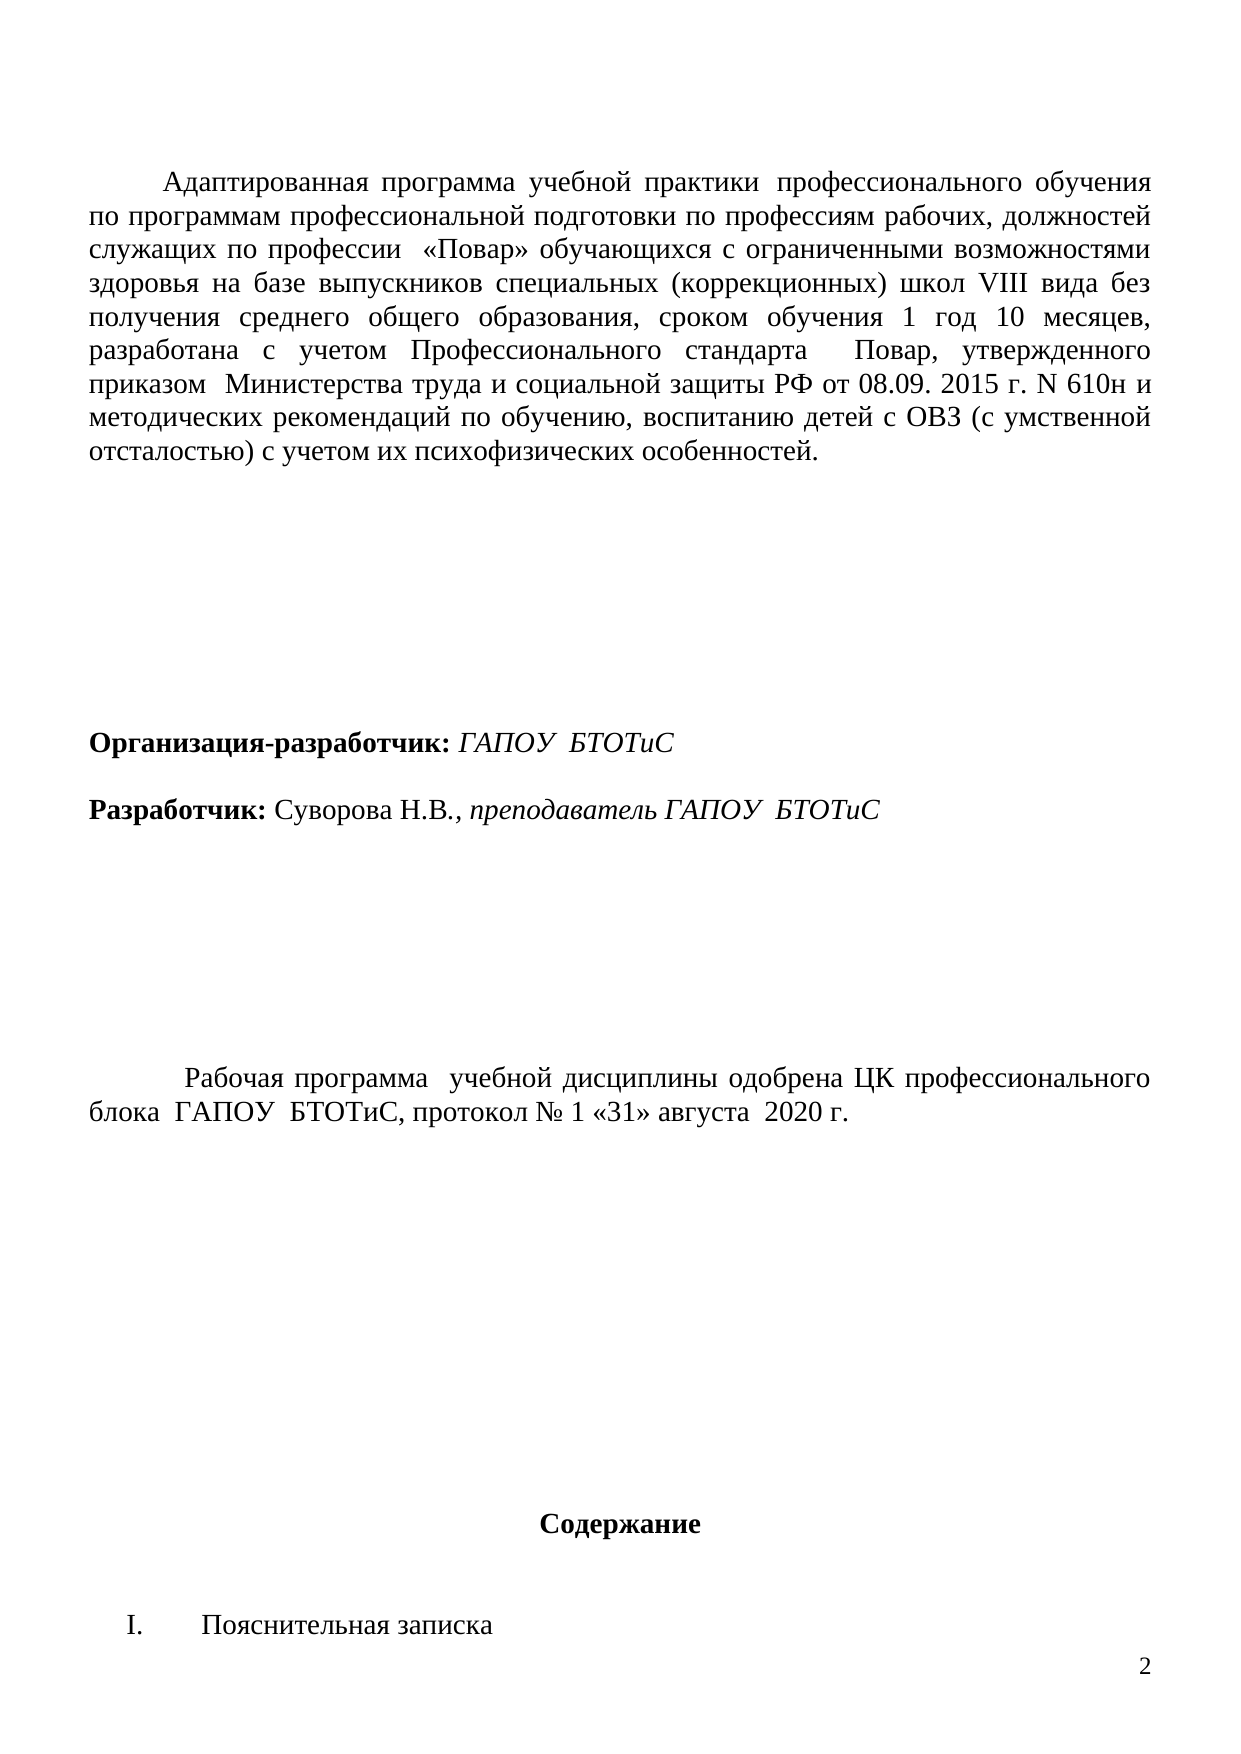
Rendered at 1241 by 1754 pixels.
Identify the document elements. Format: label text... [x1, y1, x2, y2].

list Пояснительная записка [126, 1607, 1152, 1640]
text Организация-разработчик: ГАПОУ БТОТиС [89, 725, 1152, 759]
text Рабочая программа учебной дисциплины одобрена ЦК профессионального блока ГАПОУ БТОТиС, протокол № 1 «31» августа 2020 г. [89, 1061, 1152, 1128]
text Адаптированная программа учебной практики профессионального обучения по программам профессиональной подготовки по профессиям рабочих, должностей служащих по профессии «Повар» обучающихся с ограниченными возможностями здоровья на базе выпускников специальных (коррекционных) школ VIII вида без получения среднего общего образования, сроком обучения 1 год 10 месяцев, разработана с учетом Профессионального стандарта Повар, утвержденного приказом Министерства труда и социальной защиты РФ от 08.09. 2015 г. N 610н и методических рекомендаций по обучению, воспитанию детей с ОВЗ (с умственной отсталостью) с учетом их психофизических особенностей. [89, 164, 1152, 466]
text Разработчик: Суворова Н.В., преподаватель ГАПОУ БТОТиС [44, 792, 1174, 826]
text Содержание [89, 1506, 1152, 1540]
